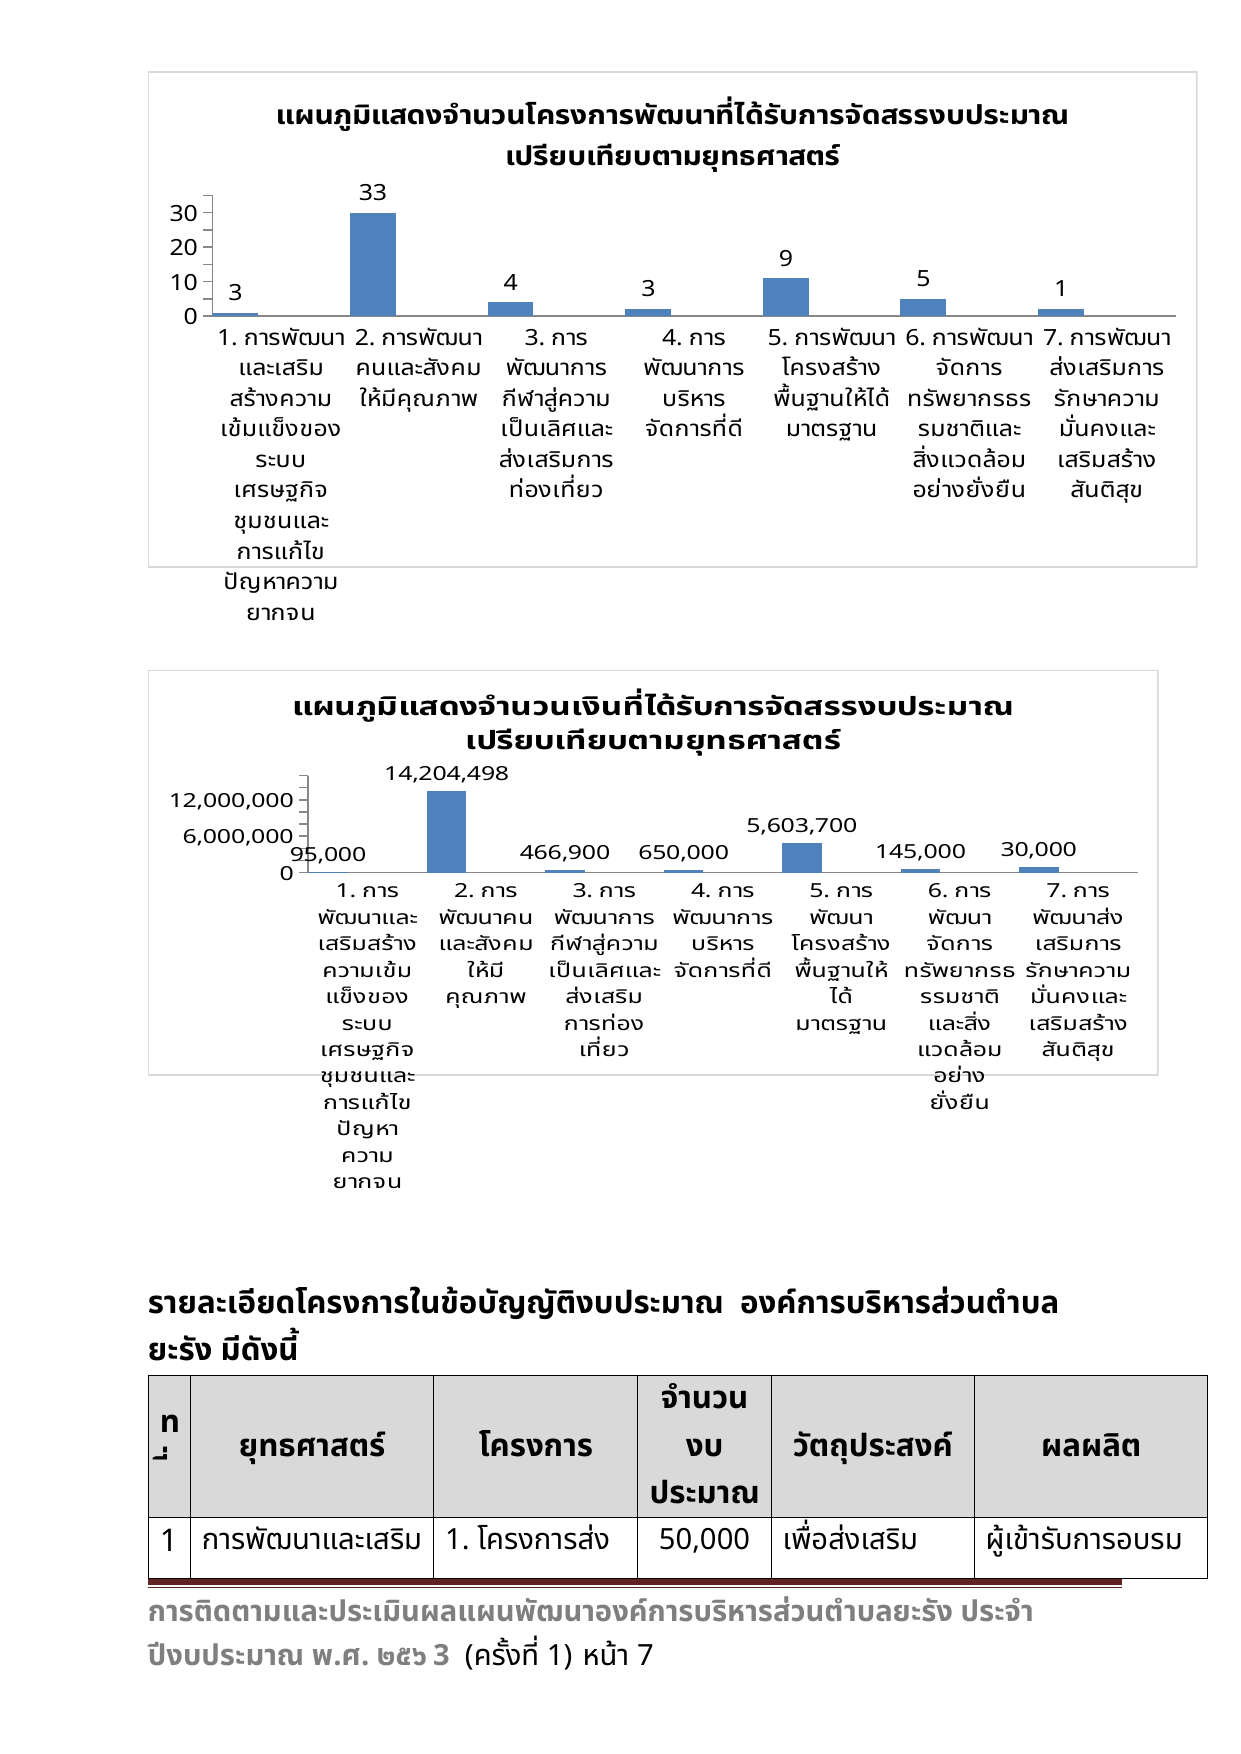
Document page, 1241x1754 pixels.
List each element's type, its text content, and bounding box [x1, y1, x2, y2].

table_header ที่ [149, 1376, 190, 1517]
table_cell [975, 1518, 1207, 1578]
table_header วัตถุประสงค์ [772, 1376, 974, 1517]
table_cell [772, 1518, 974, 1578]
table_cell 50,000 [638, 1518, 771, 1578]
table_header ยุทธศาสตร์ [191, 1376, 433, 1517]
table_header ผลผลิต [975, 1376, 1207, 1517]
table_header จำนวน งบประมาณ [638, 1376, 771, 1517]
table_cell 1. [149, 1518, 190, 1578]
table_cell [434, 1518, 637, 1578]
table_header โครงการ [434, 1376, 637, 1517]
text รายละเอียดโครงการในข้อบัญญัติงบประมาณ องค์การบริหารส่วนตำบลยะรัง มีดังนี้ [148, 1280, 1122, 1374]
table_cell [191, 1518, 433, 1578]
